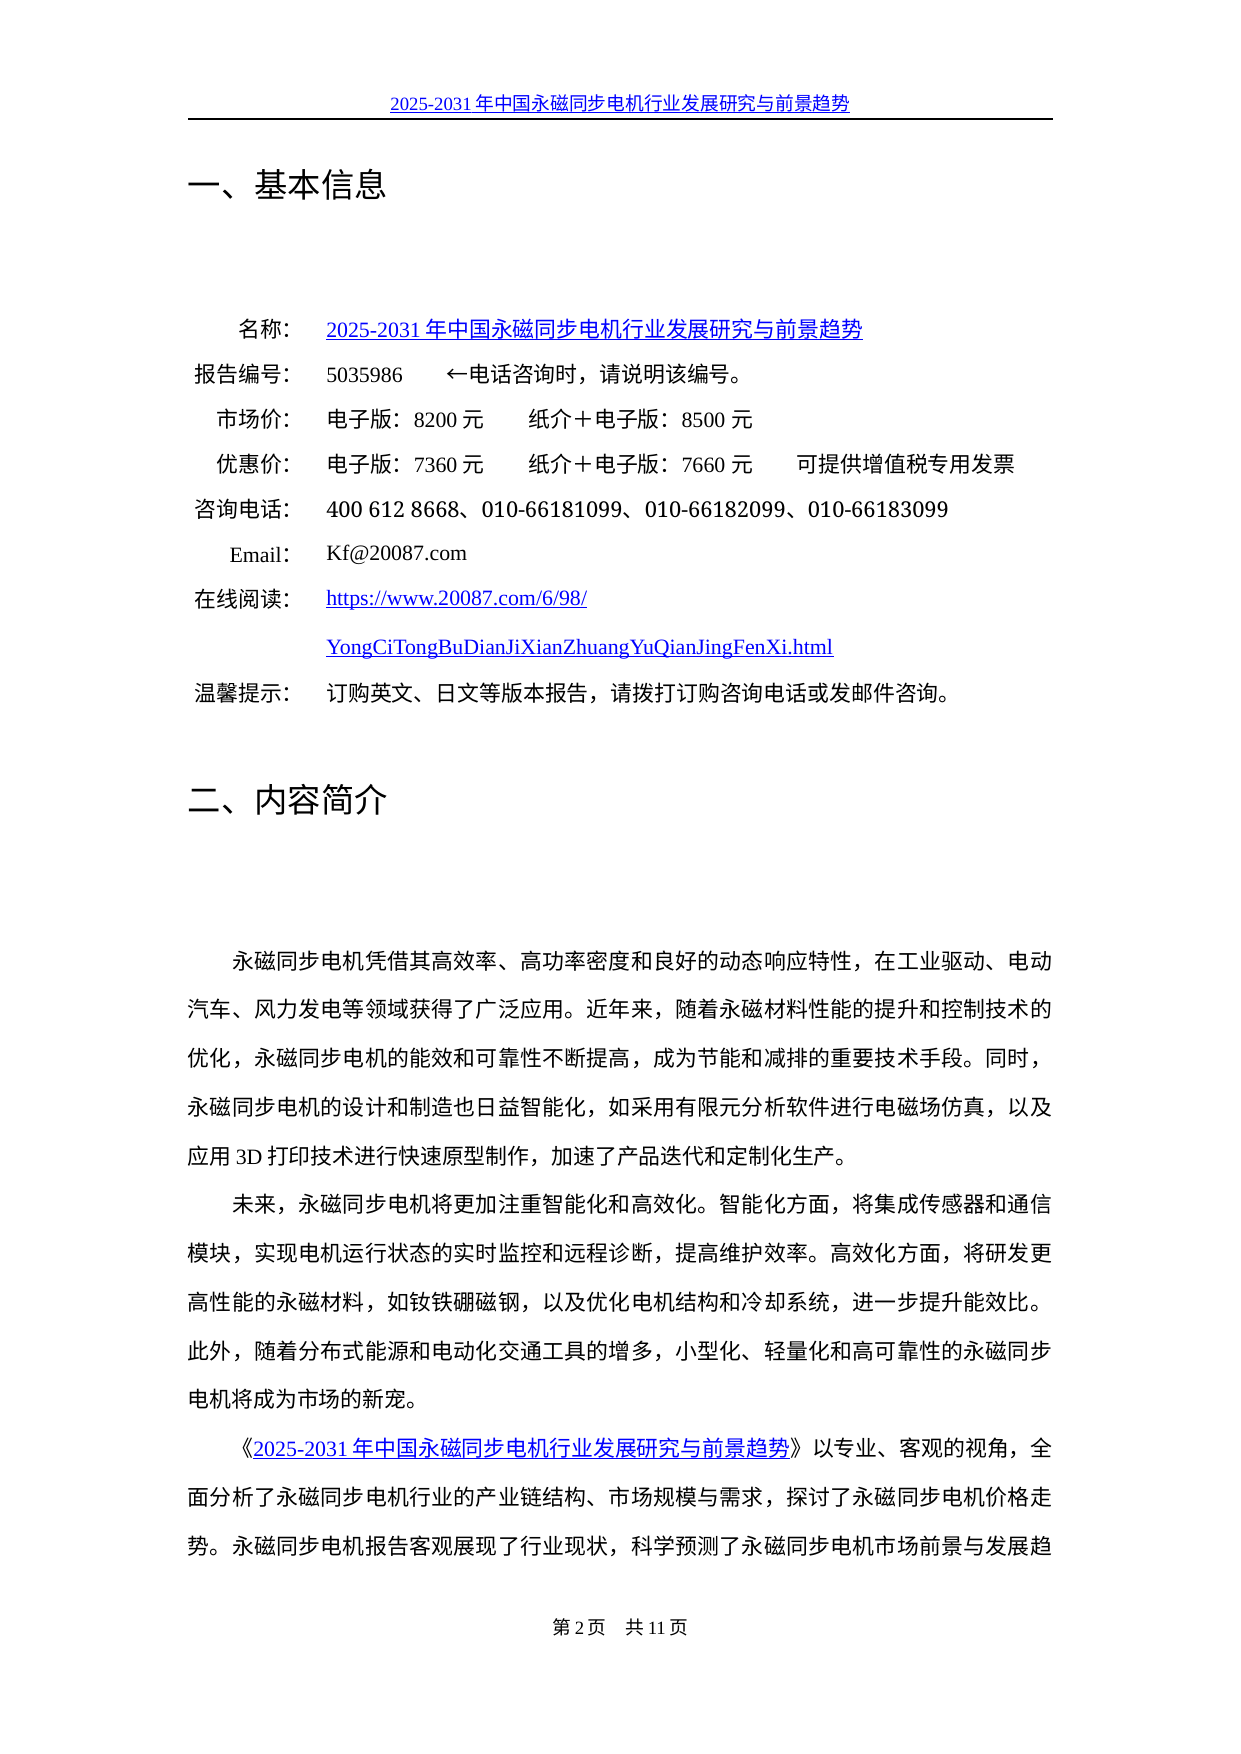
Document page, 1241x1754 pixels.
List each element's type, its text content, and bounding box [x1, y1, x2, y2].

table_cell Kf@20087.com [315, 537, 1073, 582]
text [187, 943, 1053, 1561]
table_cell [315, 582, 1073, 675]
table_header 名称： [167, 312, 315, 357]
table_cell 400 612 8668、010-66181099、010-66182099、010-66183099 [315, 492, 1073, 537]
table_cell 报告编号： [167, 357, 315, 402]
title 一、基本信息 [187, 150, 1053, 215]
table_cell 咨询电话： [167, 492, 315, 537]
table_cell 市场价： [167, 402, 315, 447]
table_cell 在线阅读： [167, 582, 315, 675]
table_cell 订购英文、日文等版本报告，请拨打订购咨询电话或发邮件咨询。 [315, 675, 1073, 720]
table_cell 5035986 ←电话咨询时，请说明该编号。 [315, 357, 1073, 402]
table_cell 电子版：7360 元 纸介＋电子版：7660 元 可提供增值税专用发票 [315, 447, 1073, 492]
table_cell 温馨提示： [167, 675, 315, 720]
table_cell Email： [167, 537, 315, 582]
table_cell 优惠价： [167, 447, 315, 492]
table_cell 电子版：8200 元 纸介＋电子版：8500 元 [315, 402, 1073, 447]
table_header 2025-2031年中国永磁同步电机行业发展研究与前景趋势 [315, 312, 1073, 357]
title 二、内容简介 [187, 766, 1053, 831]
